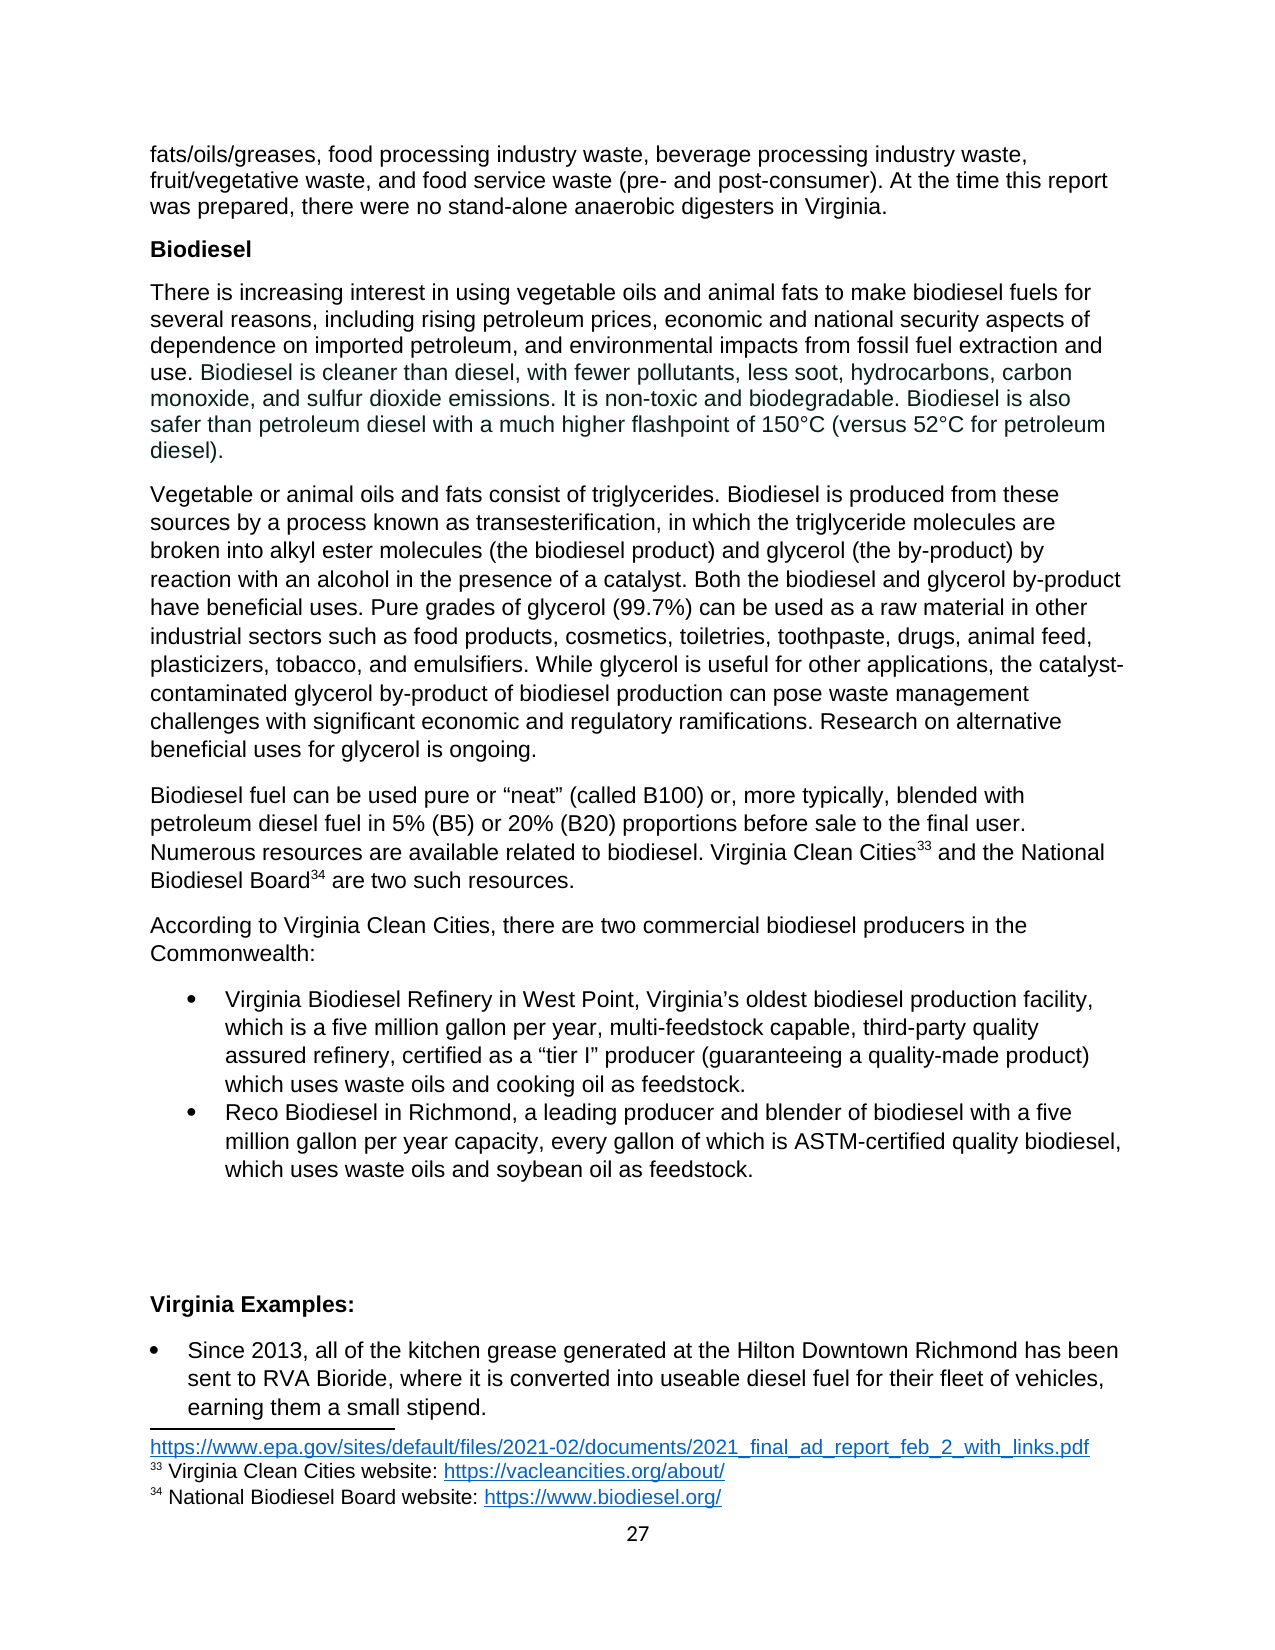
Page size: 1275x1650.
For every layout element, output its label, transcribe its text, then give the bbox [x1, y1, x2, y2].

text Biodiesel [150, 236, 1125, 263]
text Vegetable or animal oils and fats consist of triglycerides. Biodiesel is produced from these sources by a process known as transesterification, in which the triglyceride molecules are broken into alkyl ester molecules (the biodiesel product) and glycerol (the by-product) by reaction with an alcohol in the presence of a catalyst. Both the biodiesel and glycerol by-product have beneficial uses. Pure grades of glycerol (99.7%) can be used as a raw material in other industrial sectors such as food products, cosmetics, toiletries, toothpaste, drugs, animal feed, plasticizers, tobacco, and emulsifiers. While glycerol is useful for other applications, the catalyst-contaminated glycerol by-product of biodiesel production can pose waste management challenges with significant economic and regulatory ramifications. Research on alternative beneficial uses for glycerol is ongoing. [150, 481, 1125, 763]
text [150, 141, 1125, 220]
list Virginia Biodiesel Refinery in West Point, Virginia’s oldest biodiesel production facility, which is a five million gallon per year, multi-feedstock capable, third-party quality assured refinery, certified as a “tier I” producer (guaranteeing a quality-made product) which uses waste oils and cooking oil as feedstock. [187, 986, 1125, 1097]
text Biodiesel fuel can be used pure or “neat” (called B100) or, more typically, blended with petroleum diesel fuel in 5% (B5) or 20% (B20) proportions before sale to the final user. Numerous resources are available related to biodiesel. Virginia Clean Cities and the National Biodiesel Board are two such resources. [150, 782, 1125, 893]
list Reco Biodiesel in Richmond, a leading producer and blender of biodiesel with a five million gallon per year capacity, every gallon of which is ASTM-certified quality biodiesel, which uses waste oils and soybean oil as feedstock. [187, 1099, 1125, 1182]
list Since 2013, all of the kitchen grease generated at the Hilton Downtown Richmond has been sent to RVA Bioride, where it is converted into useable diesel fuel for their fleet of vehicles, earning them a small stipend. [150, 1337, 1125, 1420]
text Virginia Examples: [150, 1291, 1125, 1318]
text There is increasing interest in using vegetable oils and animal fats to make biodiesel fuels for several reasons, including rising petroleum prices, economic and national security aspects of dependence on imported petroleum, and environmental impacts from fossil fuel extraction and use. Biodiesel is cleaner than diesel, with fewer pollutants, less soot, hydrocarbons, carbon monoxide, and sulfur dioxide emissions. It is non-toxic and biodegradable. Biodiesel is also safer than petroleum diesel with a much higher flashpoint of 150°C (versus 52°C for petroleum diesel). [150, 279, 1125, 464]
text According to Virginia Clean Cities, there are two commercial biodiesel producers in the Commonwealth: [150, 912, 1125, 967]
